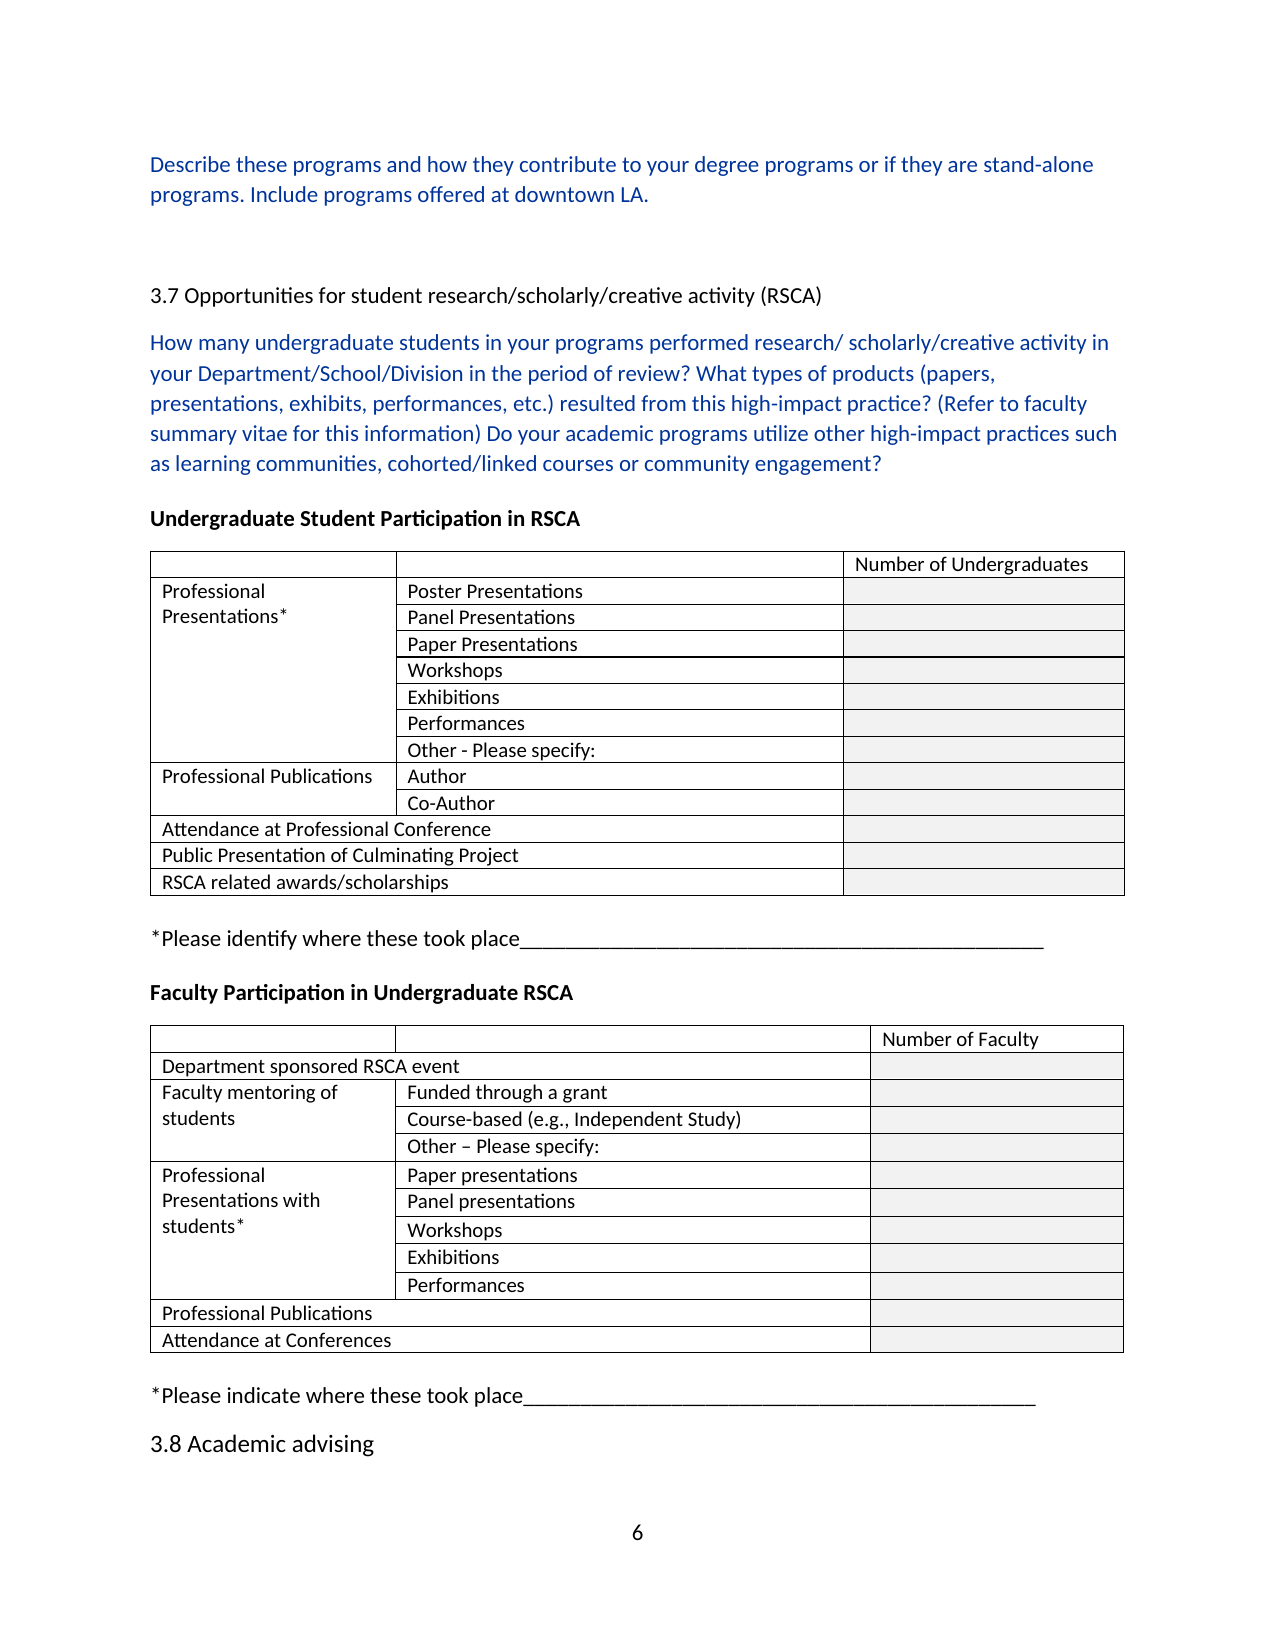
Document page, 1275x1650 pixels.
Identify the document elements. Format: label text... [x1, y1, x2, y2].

table_cell [871, 1217, 1123, 1243]
text Faculty Participation in Undergraduate RSCA [150, 978, 1125, 1006]
table_cell Course-based (e.g., Independent Study) [396, 1107, 870, 1133]
table_cell Professional Publications [151, 763, 396, 815]
table_cell Attendance at Professional Conference [151, 816, 843, 842]
table_cell Co-Author [397, 790, 843, 815]
table_cell Panel presentations [396, 1189, 870, 1216]
table_cell Professional Presentations with students* [151, 1162, 395, 1299]
table_cell [844, 763, 1124, 789]
table_cell Department sponsored RSCA event [151, 1053, 870, 1078]
table_cell Panel Presentations [397, 605, 843, 630]
table_cell [844, 790, 1124, 815]
table_header Number of Faculty [871, 1026, 1123, 1052]
table_cell Professional Publications [151, 1300, 870, 1326]
table_header Number of Undergraduates [844, 552, 1124, 577]
table_cell Other – Please specify: [396, 1134, 870, 1161]
table_cell [844, 684, 1124, 709]
table_cell Performances [396, 1273, 870, 1299]
text Undergraduate Student Participation in RSCA [150, 504, 1125, 532]
table_cell Attendance at Conferences [151, 1327, 870, 1352]
table_header [151, 1026, 395, 1052]
text 3.7 Opportunities for student research/scholarly/creative activity (RSCA) [150, 282, 1125, 309]
table_cell [844, 578, 1124, 603]
table_cell [871, 1300, 1123, 1326]
table_cell Public Presentation of Culminating Project [151, 843, 843, 868]
table_cell RSCA related awards/scholarships [151, 869, 843, 894]
table_cell Professional Presentations* [151, 578, 396, 762]
table_cell Workshops [396, 1217, 870, 1243]
table_cell Paper presentations [396, 1162, 870, 1188]
table_cell [871, 1080, 1123, 1106]
table_header [397, 552, 843, 577]
table_cell Other - Please specify: [397, 737, 843, 762]
text *Please identify where these took place______________________________________________ [150, 924, 1125, 952]
table_header [151, 552, 396, 577]
table_cell [871, 1244, 1123, 1272]
table_cell [871, 1107, 1123, 1133]
table_cell [844, 605, 1124, 630]
table_cell [871, 1134, 1123, 1161]
table_cell Paper Presentations [397, 631, 843, 656]
text *Please indicate where these took place_____________________________________________ [150, 1381, 1125, 1409]
table_cell Faculty mentoring of students [151, 1080, 395, 1161]
table_cell Exhibitions [396, 1244, 870, 1272]
table_cell [844, 710, 1124, 736]
table_cell Poster Presentations [397, 578, 843, 603]
table_header [396, 1026, 870, 1052]
table_cell [844, 631, 1124, 656]
table_cell Funded through a grant [396, 1080, 870, 1106]
table_cell [871, 1053, 1123, 1078]
text 3.8 Academic advising [150, 1428, 1125, 1459]
table_cell [844, 816, 1124, 842]
table_cell [844, 658, 1124, 683]
table_cell [871, 1327, 1123, 1352]
table_cell Performances [397, 710, 843, 736]
table_cell Workshops [397, 658, 843, 683]
table_cell [871, 1162, 1123, 1188]
text Describe these programs and how they contribute to your degree programs or if they are stand-alone programs. Include programs offered at downtown LA. [150, 150, 1125, 208]
table_cell [844, 869, 1124, 894]
table_cell [871, 1189, 1123, 1216]
table_cell [844, 843, 1124, 868]
table_cell [871, 1273, 1123, 1299]
table_cell Exhibitions [397, 684, 843, 709]
table_cell [844, 737, 1124, 762]
table_cell Author [397, 763, 843, 789]
text How many undergraduate students in your programs performed research/ scholarly/creative activity in your Department/School/Division in the period of review? What types of products (papers, presentations, exhibits, performances, etc.) resulted from this high-impact practice? (Refer to faculty summary vitae for this information) Do your academic programs utilize other high-impact practices such as learning communities, cohorted/linked courses or community engagement? [150, 328, 1125, 477]
